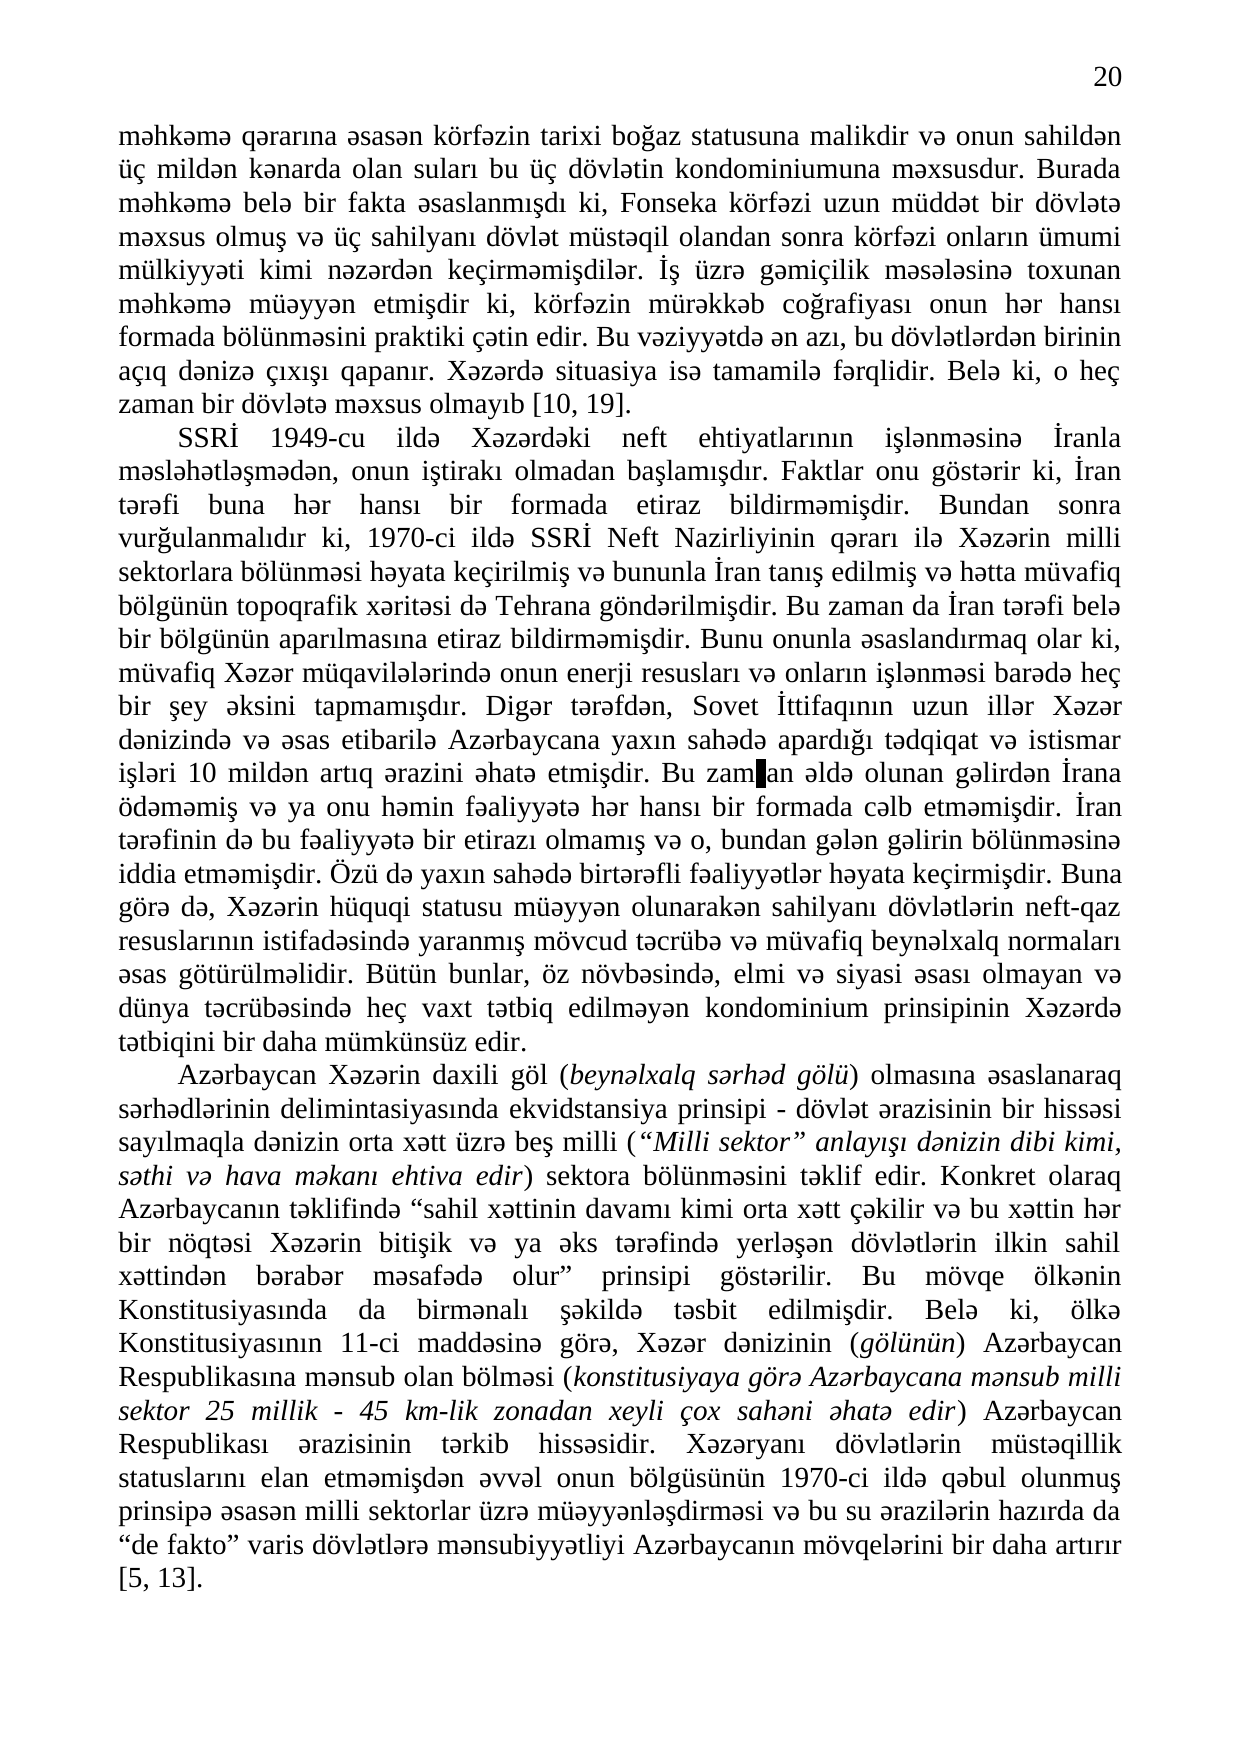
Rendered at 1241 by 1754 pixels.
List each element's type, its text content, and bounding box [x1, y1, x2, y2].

text SSRİ 1949-cu ildə Xəzərdəki neft ehtiyatlarının işlənməsinə İranla məsləhətləşmədən, onun iştirakı olmadan başlamışdır. Faktlar onu göstərir ki, İran tərəfi buna hər hansı bir formada etiraz bildirməmişdir. Bundan sonra vurğulanmalıdır ki, 1970-ci ildə SSRİ Neft Nazirliyinin qərarı ilə Xəzərin milli sektorlara bölünməsi həyata keçirilmiş və bununla İran tanış edilmiş və hətta müvafiq bölgünün topoqrafik xəritəsi də Tehrana göndərilmişdir. Bu zaman da İran tərəfi belə bir bölgünün aparılmasına etiraz bildirməmişdir. Bunu onunla əsaslandırmaq olar ki, müvafiq Xəzər müqavilələrində onun enerji resusları və onların işlənməsi barədə heç bir şey əksini tapmamışdır. Digər tərəfdən, Sovet İttifaqının uzun illər Xəzər dənizində və əsas etibarilə Azərbaycana yaxın sahədə apardığı tədqiqat və istismar işləri 10 mildən artıq ərazini əhatə etmişdir. Bu zam an əldə olunan gəlirdən İrana ödəməmiş və ya onu həmin fəaliyyətə hər hansı bir formada cəlb etməmişdir. İran tərəfinin də bu fəaliyyətə bir etirazı olmamış və o, bundan gələn gəlirin bölünməsinə iddia etməmişdir. Özü də yaxın sahədə birtərəfli fəaliyyətlər həyata keçirmişdir. Buna görə də, Xəzərin hüquqi statusu müəyyən olunarakən sahilyanı dövlətlərin neft-qaz resuslarının istifadəsində yaranmış mövcud təcrübə və müvafiq beynəlxalq normaları əsas götürülməlidir. Bütün bunlar, öz növbəsində, elmi və siyasi əsası olmayan və dünya təcrübəsində heç vaxt tətbiq edilməyən kondominium prinsipinin Xəzərdə tətbiqini bir daha mümkünsüz edir. [118, 420, 1122, 1057]
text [118, 118, 1122, 420]
text Azərbaycan Xəzərin daxili göl (beynəlxalq sərhəd gölü) olmasına əsaslanaraq sərhədlərinin delimintasiyasında ekvidstansiya prinsipi - dövlət ərazisinin bir hissəsi sayılmaqla dənizin orta xətt üzrə beş milli (“Milli sektor” anlayışı dənizin dibi kimi, səthi və hava məkanı ehtiva edir) sektora bölünməsini təklif edir. Konkret olaraq Azərbaycanın təklifində “sahil xəttinin davamı kimi orta xətt çəkilir və bu xəttin hər bir nöqtəsi Xəzərin bitişik və ya əks tərəfində yerləşən dövlətlərin ilkin sahil xəttindən bərabər məsafədə olur” prinsipi göstərilir. Bu mövqe ölkənin Konstitusiyasında da birmənalı şəkildə təsbit edilmişdir. Belə ki, ölkə Konstitusiyasının 11-ci maddəsinə görə, Xəzər dənizinin (gölünün) Azərbaycan Respublikasına mənsub olan bölməsi (konstitusiyaya görə Azərbaycana mənsub milli sektor 25 millik - 45 km-lik zonadan xeyli çox sahəni əhatə edir) Azərbaycan Respublikası ərazisinin tərkib hissəsidir. Xəzəryanı dövlətlərin müstəqillik statuslarını elan etməmişdən əvvəl onun bölgüsünün 1970-ci ildə qəbul olunmuş prinsipə əsasən milli sektorlar üzrə müəyyənləşdirməsi və bu su ərazilərin hazırda da “de fakto” varis dövlətlərə mənsubiyyətliyi Azərbaycanın mövqelərini bir daha artırır [5, 13]. [118, 1057, 1122, 1594]
